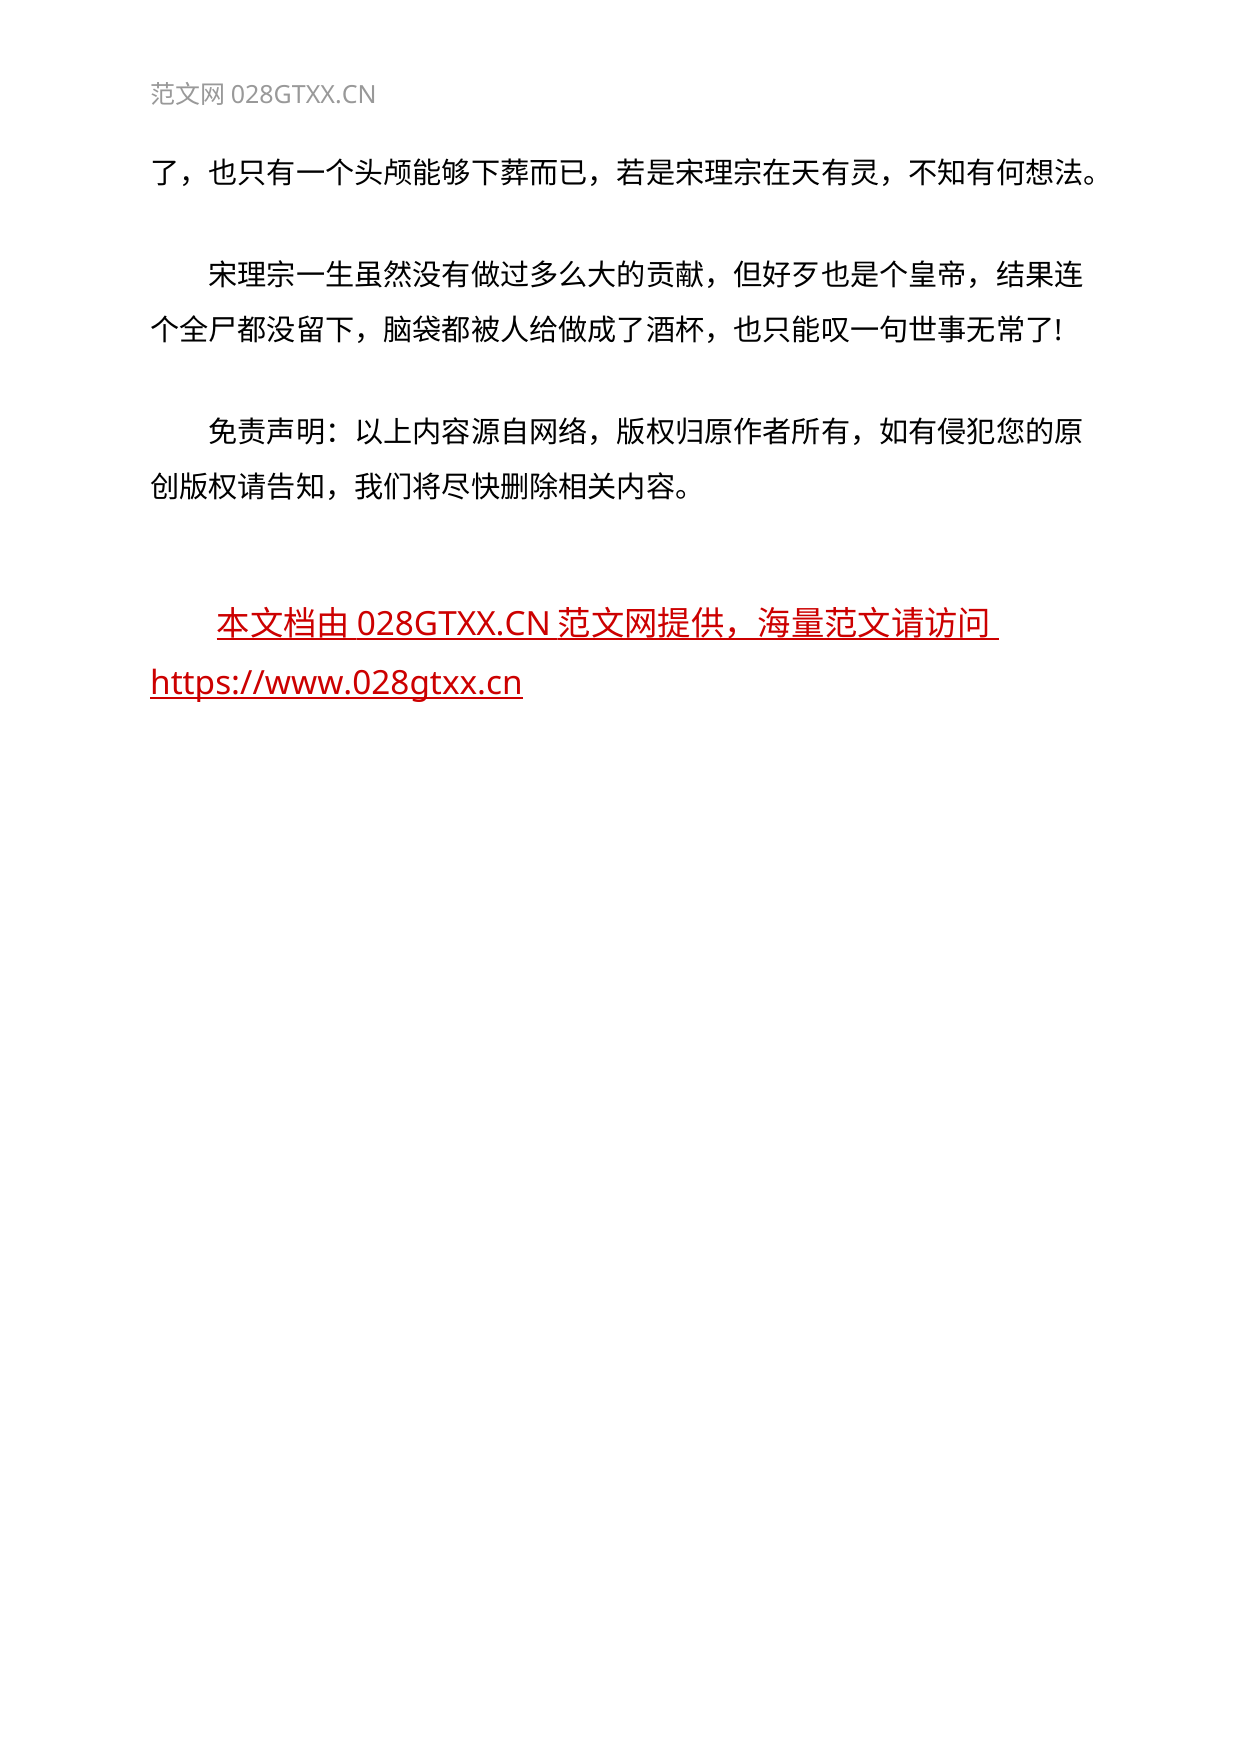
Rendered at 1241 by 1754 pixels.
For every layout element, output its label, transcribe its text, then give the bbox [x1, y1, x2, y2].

text 宋理宗一生虽然没有做过多么大的贡献，但好歹也是个皇帝，结果连个全尸都没留下，脑袋都被人给做成了酒杯，也只能叹一句世事无常了! [150, 252, 1090, 349]
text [150, 150, 1090, 192]
text 本文档由028GTXX.CN范文网提供，海量范文请访问 https://www.028gtxx.cn [150, 597, 1090, 704]
text 免责声明：以上内容源自网络，版权归原作者所有，如有侵犯您的原创版权请告知，我们将尽快删除相关内容。 [150, 409, 1090, 506]
